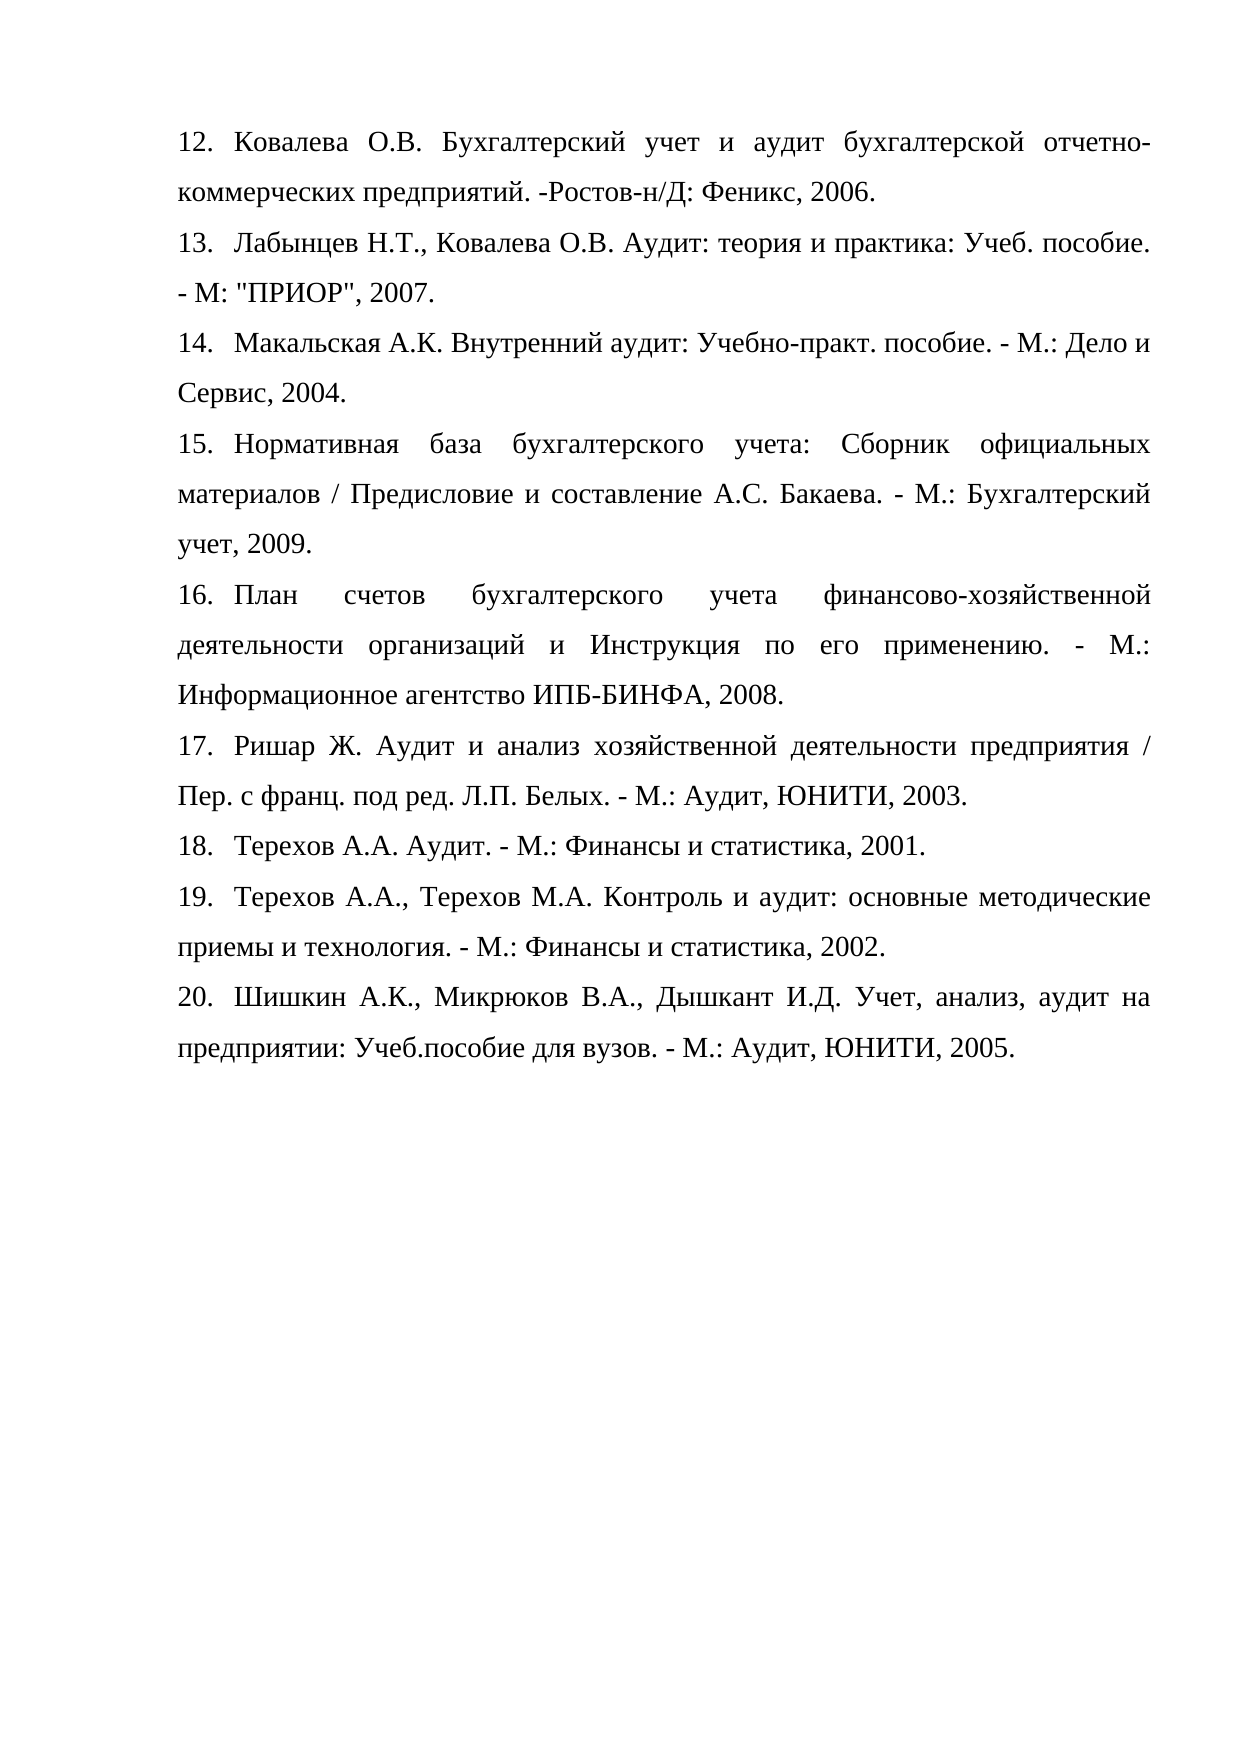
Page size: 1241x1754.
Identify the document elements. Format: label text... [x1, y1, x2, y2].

list Нормативная база бухгалтерского учета: Сборник официальных материалов / Предисловие и составление А.С. Бакаева. - М.: Бухгалтерский учет, 2009. [177, 426, 1152, 560]
list Ришар Ж. Аудит и анализ хозяйственной деятельности предприятия / Пер. с франц. под ред. Л.П. Белых. - М.: Аудит, ЮНИТИ, 2003. [177, 728, 1152, 812]
list План счетов бухгалтерского учета финансово-хозяйственной деятельности организаций и Инструкция по его применению. - М.: Информационное агентство ИПБ-БИНФА, 2008. [177, 577, 1152, 711]
list Терехов А.А. Аудит. - М.: Финансы и статистика, 2001. [177, 828, 1152, 862]
list Лабынцев Н.Т., Ковалева О.В. Аудит: теория и практика: Учеб. пособие. - М: "ПРИОР", 2007. [177, 225, 1152, 308]
list Терехов А.А., Терехов М.А. Контроль и аудит: основные методические приемы и технология. - М.: Финансы и статистика, 2002. [177, 879, 1152, 963]
list Макальская А.К. Внутренний аудит: Учебно-практ. пособие. - М.: Дело и Сервис, 2004. [177, 325, 1152, 409]
list Шишкин А.К., Микрюков В.А., Дышкант И.Д. Учет, анализ, аудит на предприятии: Учеб.пособие для вузов. - М.: Аудит, ЮНИТИ, 2005. [177, 979, 1152, 1063]
list Ковалева О.В. Бухгалтерский учет и аудит бухгалтерской отчетно-коммерческих предприятий. -Ростов-н/Д: Феникс, 2006. [177, 124, 1152, 208]
